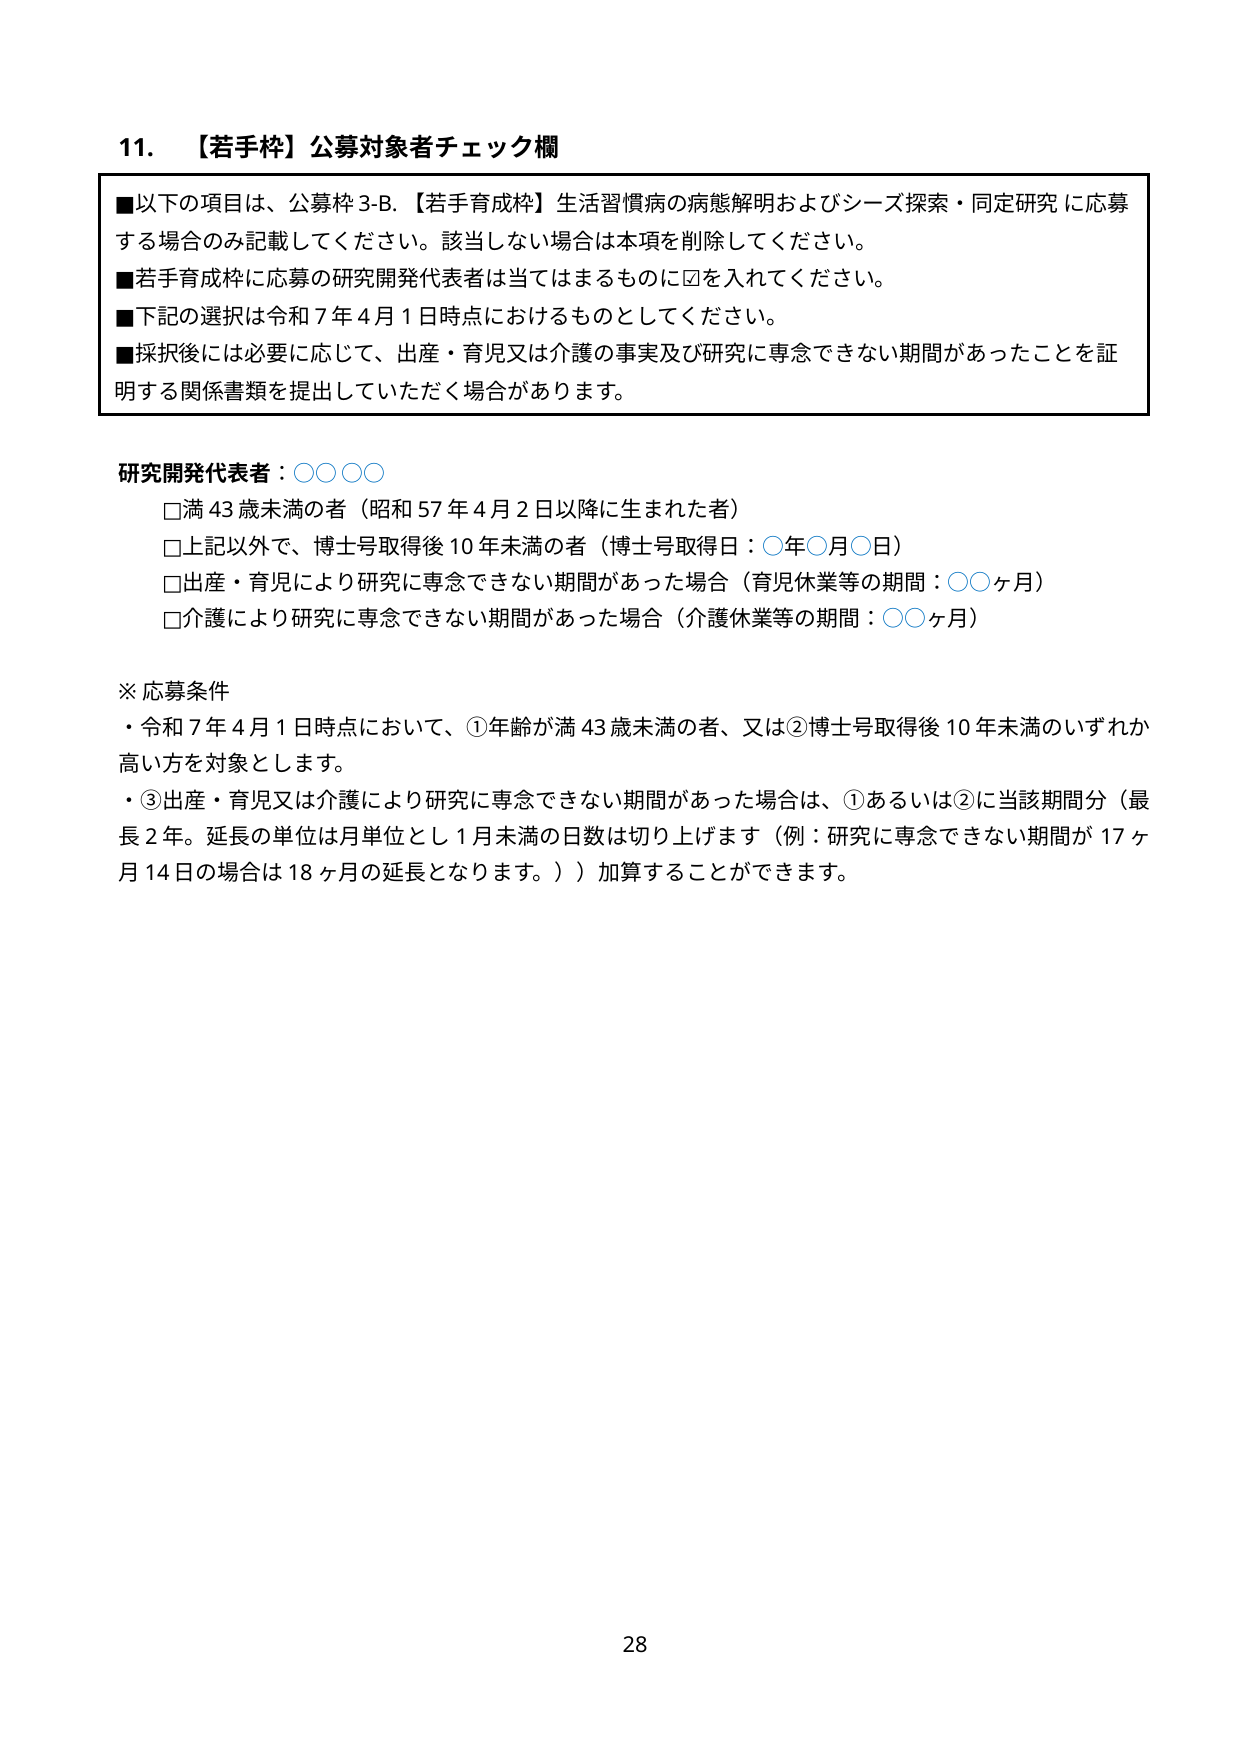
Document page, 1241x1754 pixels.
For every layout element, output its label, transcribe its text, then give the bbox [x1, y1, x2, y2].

text ※ 応募条件 [118, 672, 1152, 708]
text □満43歳未満の者（昭和57年4月2日以降に生まれた者） [162, 490, 1152, 527]
text □介護により研究に専念できない期間があった場合（介護休業等の期間：○○ヶ月） [162, 599, 1152, 635]
text □上記以外で、博士号取得後10年未満の者（博士号取得日：○年○月○日） [162, 527, 1152, 563]
text 研究開発代表者：○○ ○○ [118, 164, 1152, 490]
text □出産・育児により研究に専念できない期間があった場合（育児休業等の期間：○○ヶ月） [162, 563, 1152, 599]
text ・③出産・育児又は介護により研究に専念できない期間があった場合は、①あるいは②に当該期間分（最長2年。延長の単位は月単位とし1月未満の日数は切り上げます（例：研究に専念できない期間が17ヶ月14日の場合は18ヶ月の延長となります。））加算することができます。 [118, 780, 1152, 889]
text ・令和7年4月1日時点において、①年齢が満43歳未満の者、又は②博士号取得後10年未満のいずれか高い方を対象とします。 [118, 708, 1152, 780]
subtitle 11. 【若手枠】公募対象者チェック欄 [118, 127, 1152, 164]
